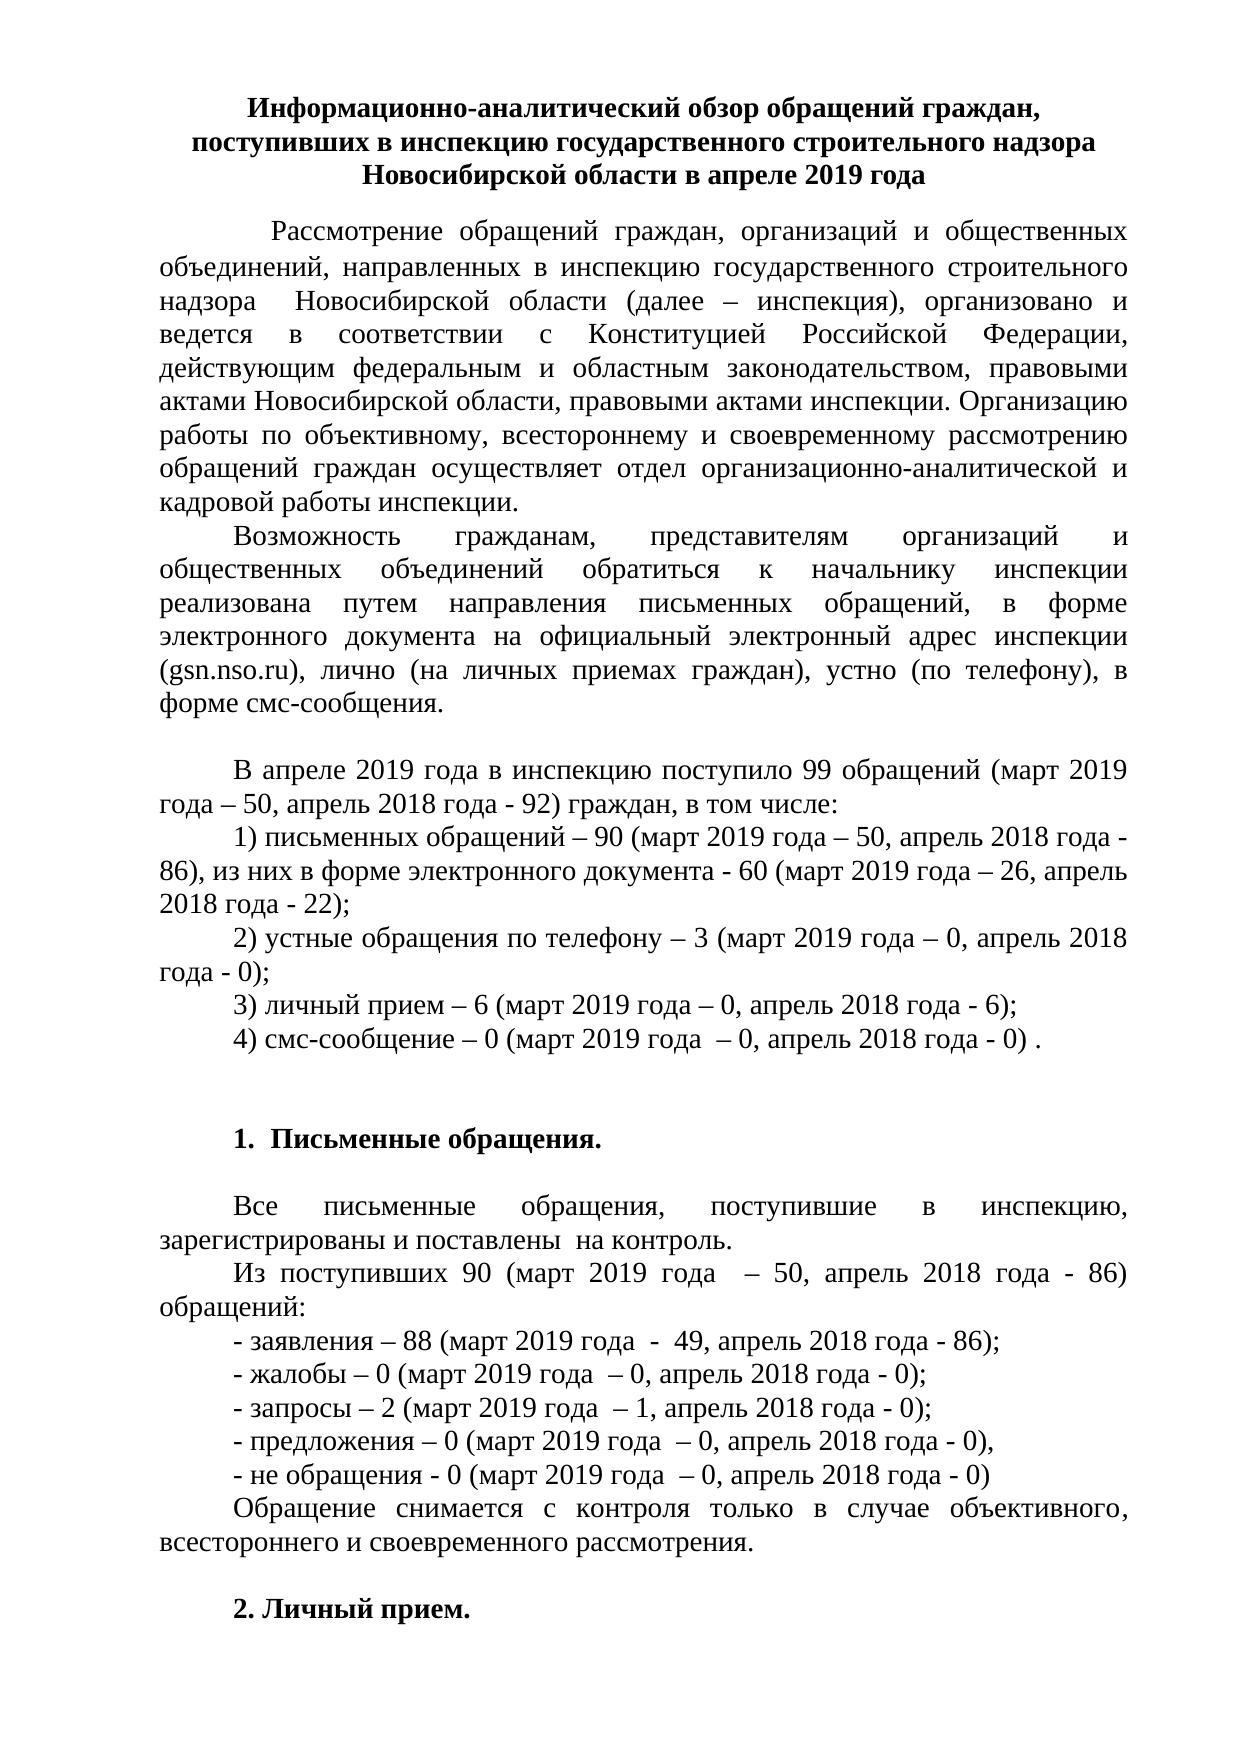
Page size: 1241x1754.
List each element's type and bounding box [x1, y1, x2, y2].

table_header [148, 59, 1140, 1658]
